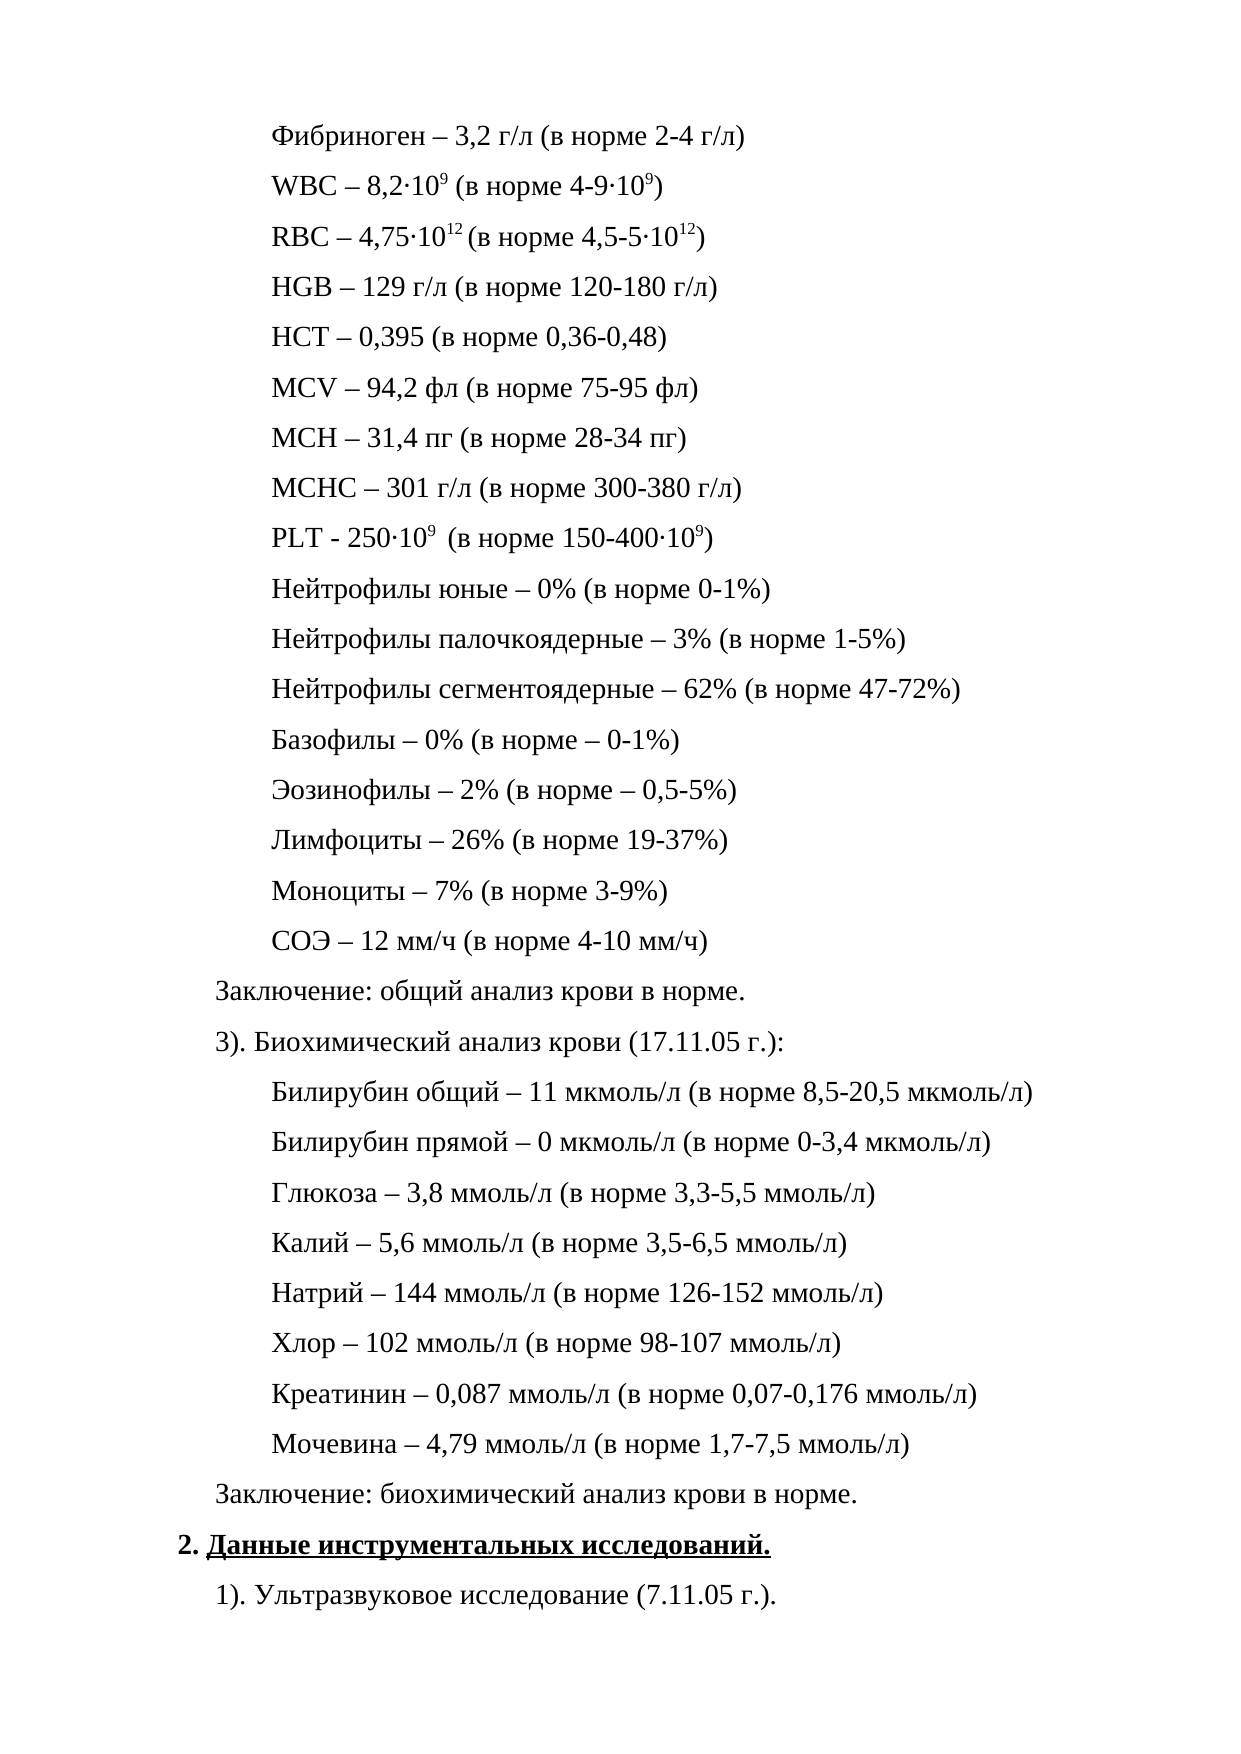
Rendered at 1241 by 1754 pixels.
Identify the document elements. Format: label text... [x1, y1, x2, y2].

text MCV – 94,2 фл (в норме 75-95 фл) [271, 370, 1169, 403]
text Глюкоза – 3,8 ммоль/л (в норме 3,3-5,5 ммоль/л) [271, 1175, 1169, 1208]
text Эозинофилы – 2% (в норме – 0,5-5%) [271, 772, 1169, 806]
text MCHC – 301 г/л (в норме 300-380 г/л) [271, 470, 1169, 504]
text Мочевина – 4,79 ммоль/л (в норме 1,7-7,5 ммоль/л) [271, 1426, 1169, 1460]
text PLT - 250∙109 (в норме 150-400∙109) [271, 521, 1169, 554]
text 2. Данные инструментальных исследований. [177, 1527, 1169, 1560]
text RBC – 4,75∙1012 (в норме 4,5-5∙1012) [271, 219, 1169, 252]
text Моноциты – 7% (в норме 3-9%) [271, 873, 1169, 906]
text Калий – 5,6 ммоль/л (в норме 3,5-6,5 ммоль/л) [271, 1225, 1169, 1258]
text Натрий – 144 ммоль/л (в норме 126-152 ммоль/л) [271, 1275, 1169, 1309]
text MCH – 31,4 пг (в норме 28-34 пг) [271, 420, 1169, 453]
text 1). Ультразвуковое исследование (7.11.05 г.). [215, 1577, 1169, 1611]
text Базофилы – 0% (в норме – 0-1%) [271, 722, 1169, 755]
text Заключение: биохимический анализ крови в норме. [215, 1477, 1169, 1510]
text Креатинин – 0,087 ммоль/л (в норме 0,07-0,176 ммоль/л) [271, 1376, 1169, 1409]
text Хлор – 102 ммоль/л (в норме 98-107 ммоль/л) [271, 1326, 1169, 1359]
text HGB – 129 г/л (в норме 120-180 г/л) [271, 269, 1169, 303]
text Заключение: общий анализ крови в норме. [215, 973, 1169, 1007]
text Фибриноген – 3,2 г/л (в норме 2-4 г/л) [271, 118, 1169, 152]
text Билирубин прямой – 0 мкмоль/л (в норме 0-3,4 мкмоль/л) [271, 1124, 1169, 1158]
text Лимфоциты – 26% (в норме 19-37%) [271, 822, 1169, 856]
text Билирубин общий – 11 мкмоль/л (в норме 8,5-20,5 мкмоль/л) [271, 1074, 1169, 1108]
text WBC – 8,2∙109 (в норме 4-9∙109) [271, 168, 1169, 202]
text 3). Биохимический анализ крови (17.11.05 г.): [215, 1024, 1169, 1057]
text Нейтрофилы юные – 0% (в норме 0-1%) [271, 571, 1169, 604]
text HCT – 0,395 (в норме 0,36-0,48) [271, 319, 1169, 353]
text Нейтрофилы сегментоядерные – 62% (в норме 47-72%) [271, 672, 1169, 705]
text СОЭ – 12 мм/ч (в норме 4-10 мм/ч) [271, 923, 1169, 957]
text Нейтрофилы палочкоядерные – 3% (в норме 1-5%) [271, 621, 1169, 655]
